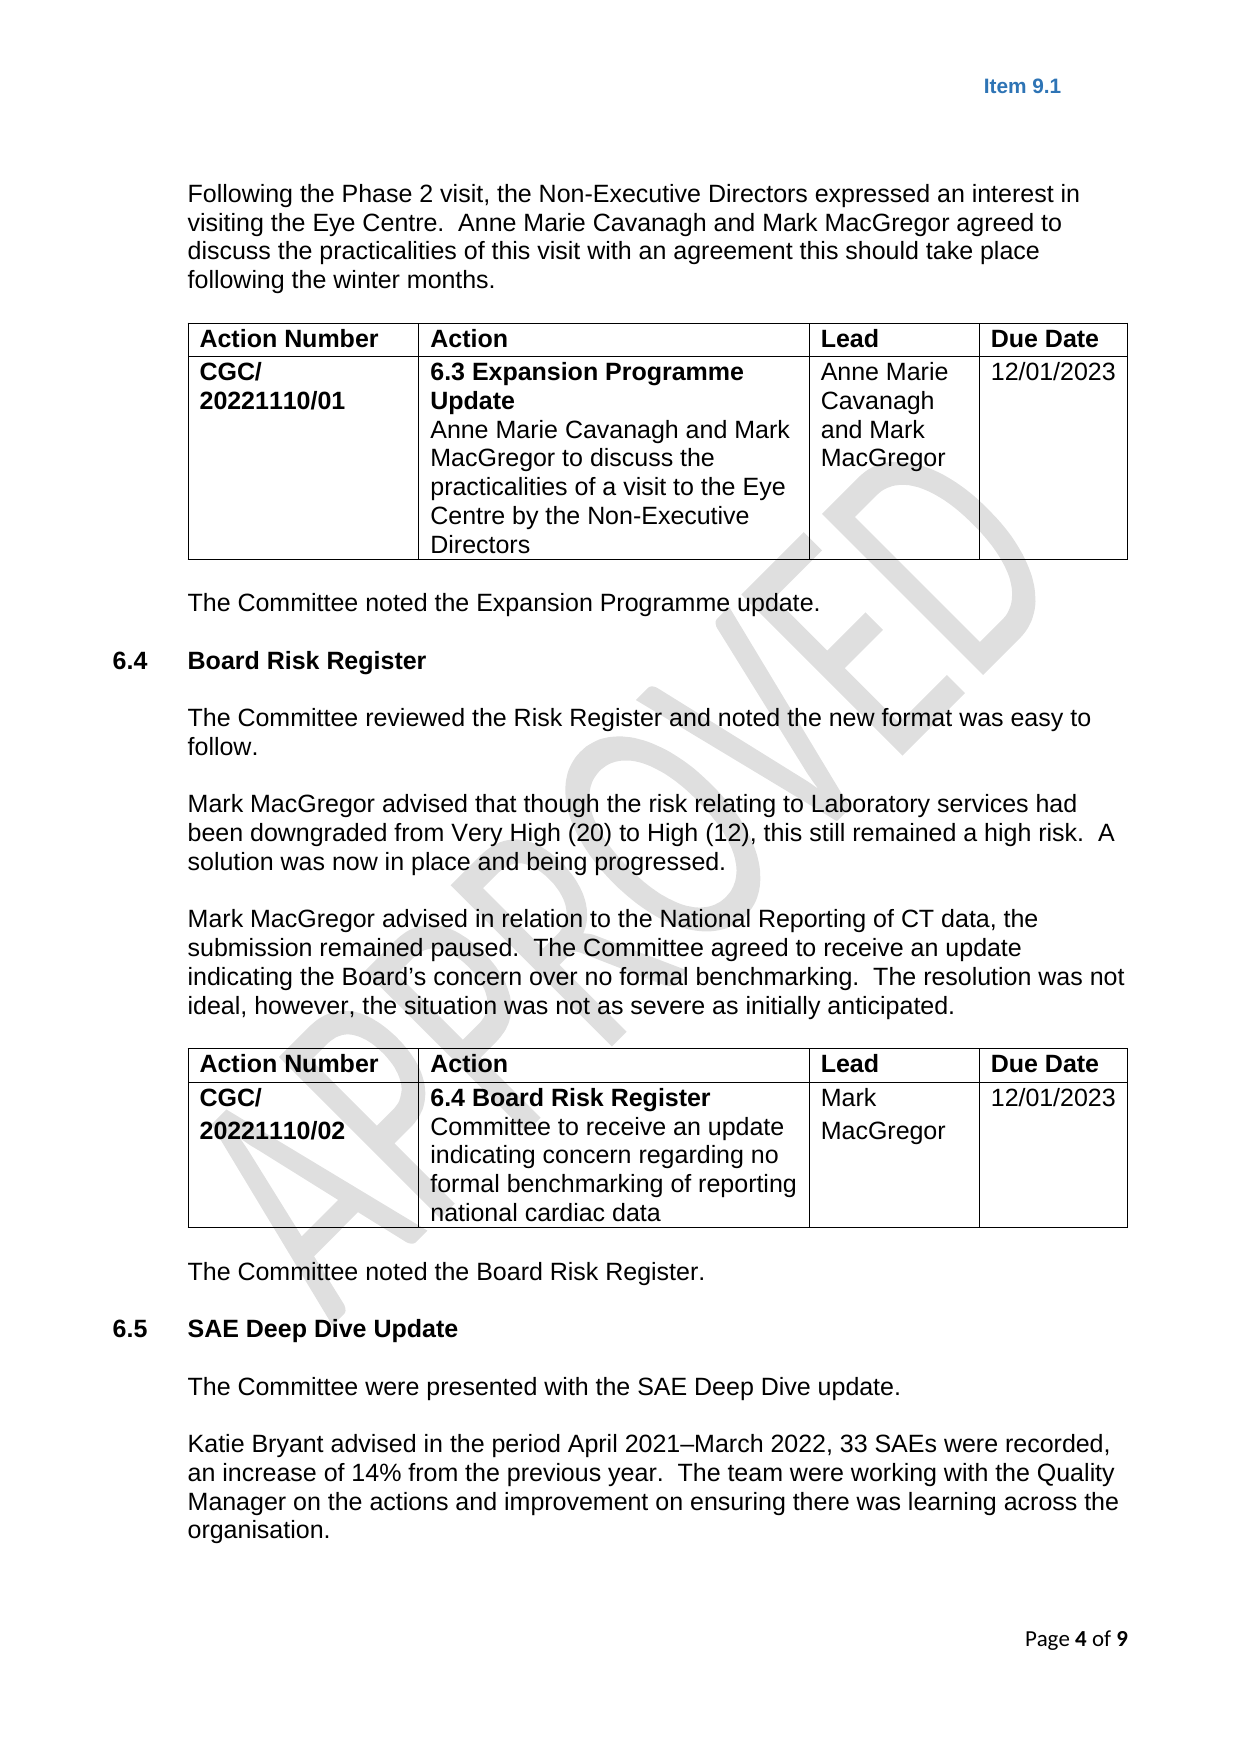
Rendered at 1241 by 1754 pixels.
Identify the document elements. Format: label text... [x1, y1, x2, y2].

table_cell Anne Marie Cavanagh and Mark MacGregor [810, 357, 979, 558]
table_header Lead [810, 324, 979, 356]
text The Committee noted the Expansion Programme update. [112, 588, 1128, 617]
text The Committee were presented with the SAE Deep Dive update. [187, 1371, 1128, 1400]
text Following the Phase 2 visit, the Non-Executive Directors expressed an interest in visiting the Eye Centre. Anne Marie Cavanagh and Mark MacGregor agreed to discuss the practicalities of this visit with an agreement this should take place following the winter months. [187, 179, 1128, 294]
table_cell 12/01/2023 [980, 1083, 1127, 1227]
table_header Action [419, 324, 809, 356]
text Mark MacGregor advised that though the risk relating to Laboratory services had been downgraded from Very High (20) to High (12), this still remained a high risk. A solution was now in place and being progressed. [112, 789, 1128, 876]
table_cell 6.4 Board Risk Register Committee to receive an update indicating concern regarding no formal benchmarking of reporting national cardiac data [419, 1083, 809, 1227]
text The Committee noted the Board Risk Register. [112, 1256, 1128, 1285]
table_cell 12/01/2023 [980, 357, 1127, 558]
table_cell Mark MacGregor [810, 1083, 979, 1227]
table_cell CGC/20221110/01 [189, 357, 418, 558]
table_cell CGC/20221110/02 [189, 1083, 418, 1227]
text Katie Bryant advised in the period April 2021–March 2022, 33 SAEs were recorded, an increase of 14% from the previous year. The team were working with the Quality Manager on the actions and improvement on ensuring there was learning across the organisation. [187, 1429, 1128, 1544]
table_header Action [419, 1049, 809, 1082]
table_header Action Number [189, 1049, 418, 1082]
table_header Due Date [980, 1049, 1127, 1082]
table_header Action Number [189, 324, 418, 356]
text Mark MacGregor advised in relation to the National Reporting of CT data, the submission remained paused. The Committee agreed to receive an update indicating the Board’s concern over no formal benchmarking. The resolution was not ideal, however, the situation was not as severe as initially anticipated. [112, 904, 1128, 1019]
table_cell 6.3 Expansion Programme Update Anne Marie Cavanagh and Mark MacGregor to discuss the practicalities of a visit to the Eye Centre by the Non-Executive Directors [419, 357, 809, 558]
text 6.5 SAE Deep Dive Update [112, 1314, 1128, 1343]
table_header Lead [810, 1049, 979, 1082]
table_header Due Date [980, 324, 1127, 356]
text 6.4 Board Risk Register [112, 646, 1128, 674]
text The Committee reviewed the Risk Register and noted the new format was easy to follow. [112, 703, 1128, 761]
